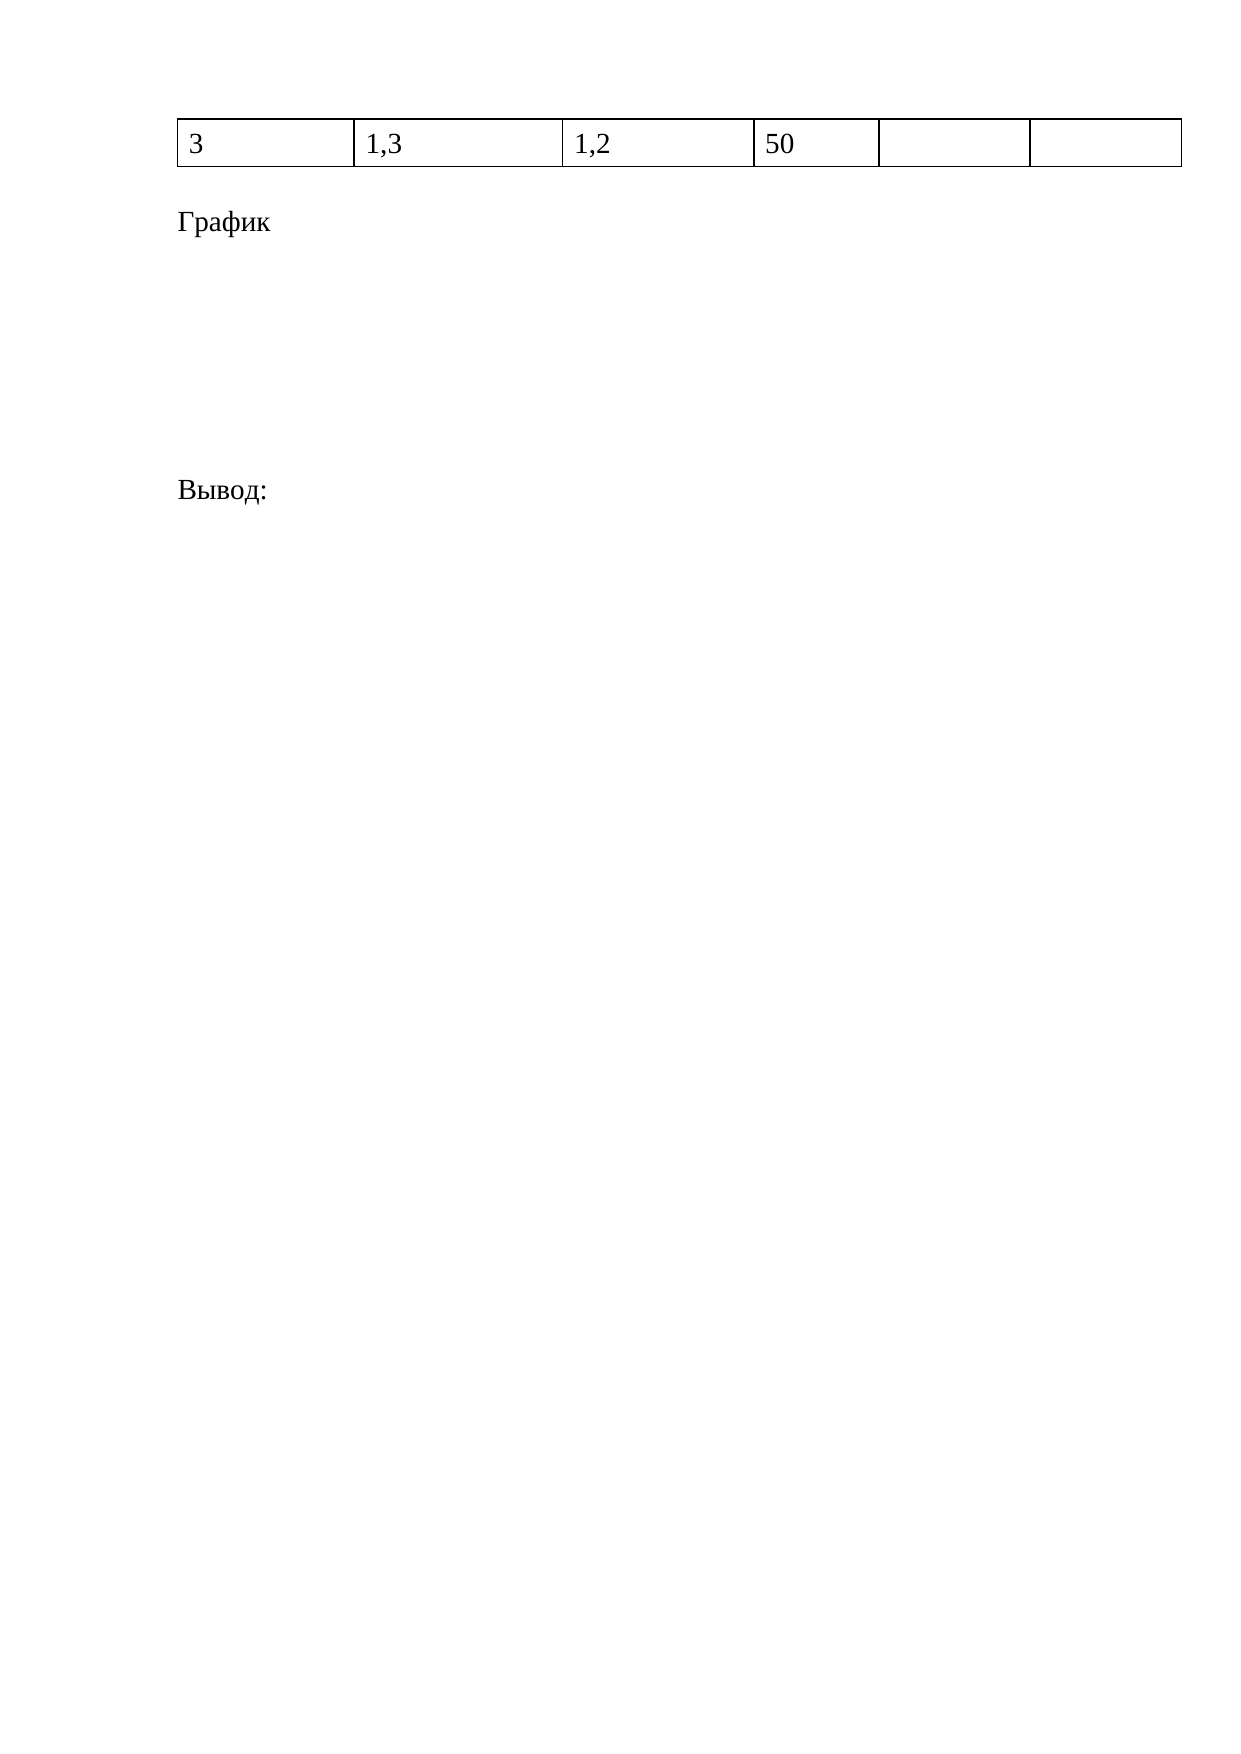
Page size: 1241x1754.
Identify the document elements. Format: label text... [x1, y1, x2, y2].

table_cell 50 [755, 120, 878, 166]
table_cell [1031, 120, 1181, 166]
table_cell 1,2 [563, 120, 753, 166]
text График [177, 204, 1152, 238]
table_cell 1,3 [355, 120, 562, 166]
table_cell 3 [178, 120, 353, 166]
text Вывод: [177, 472, 1152, 506]
table_cell [880, 120, 1029, 166]
